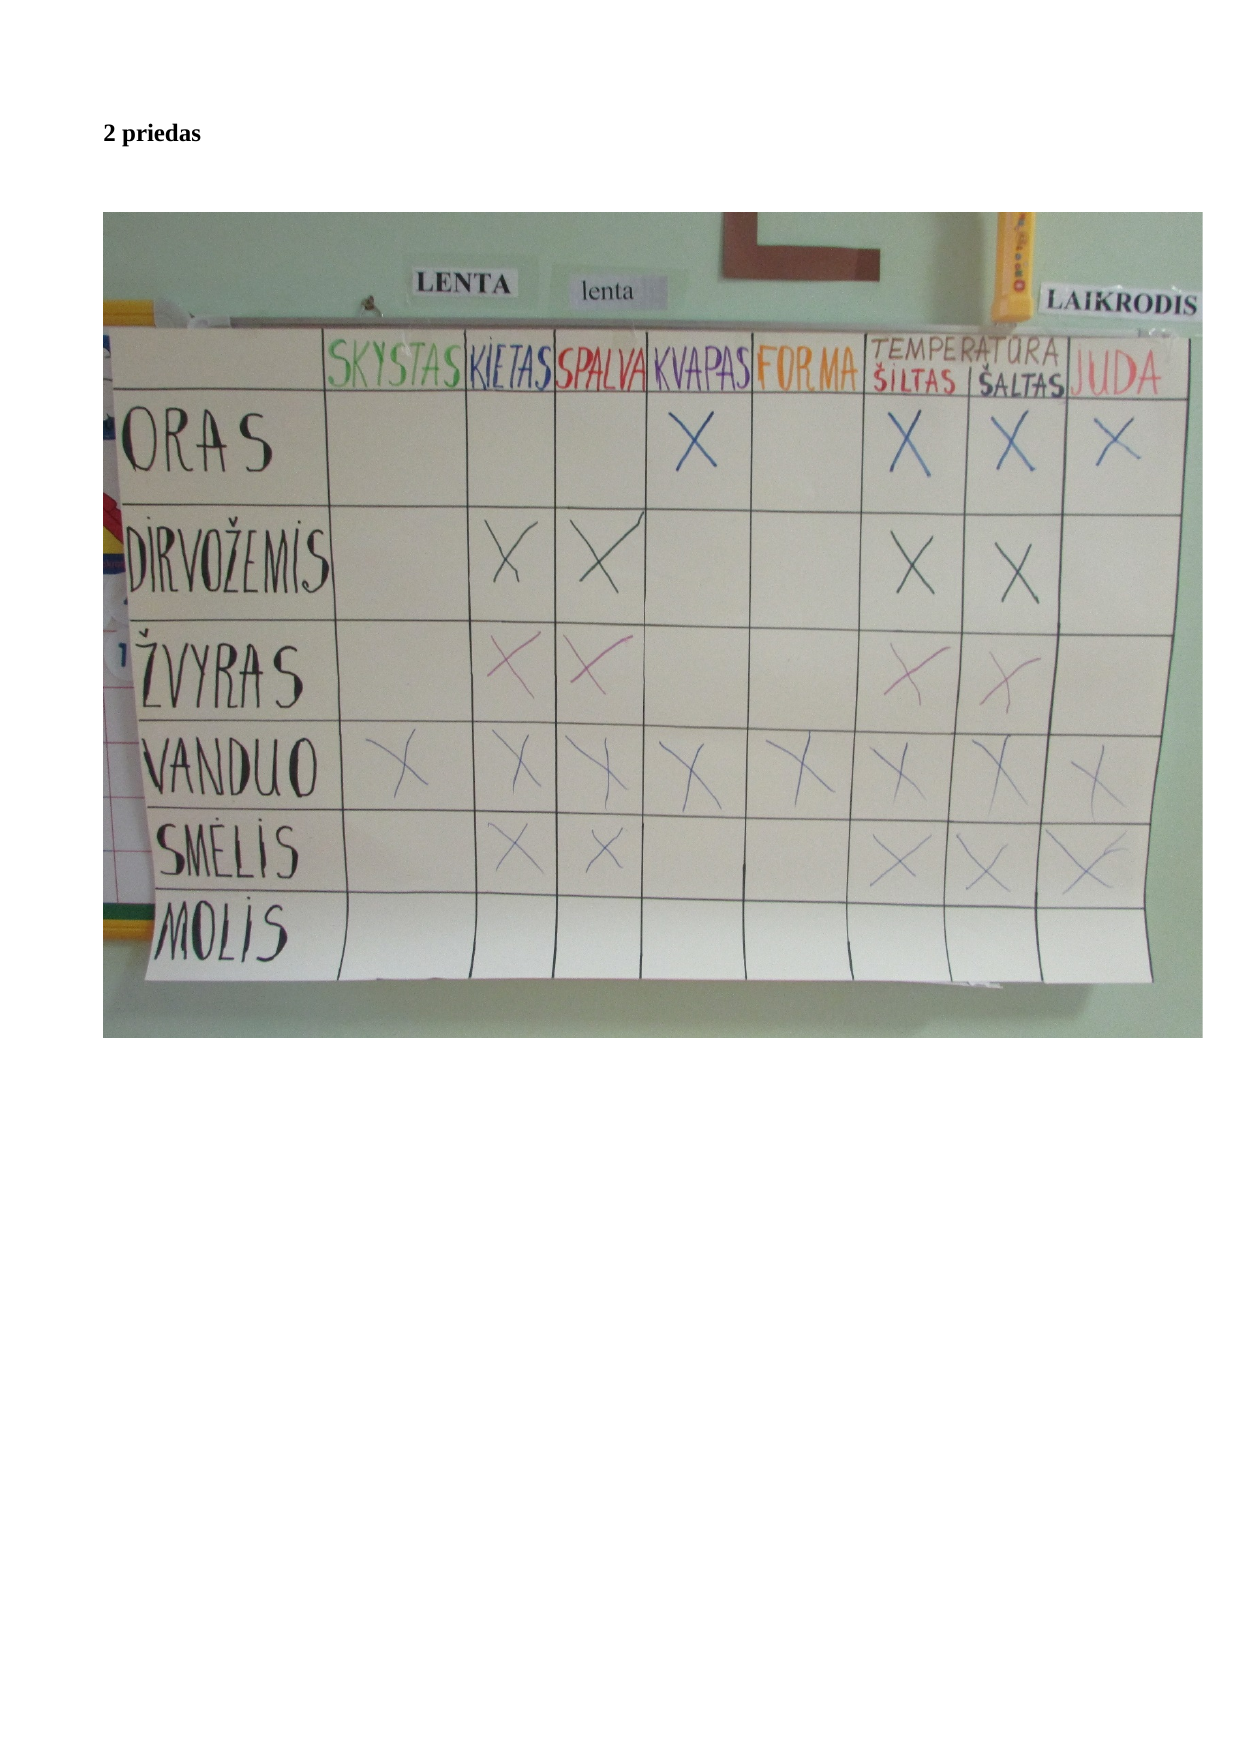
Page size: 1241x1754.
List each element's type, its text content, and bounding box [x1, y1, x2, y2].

picture [103, 212, 1203, 1038]
text 2 priedas [103, 118, 1195, 147]
